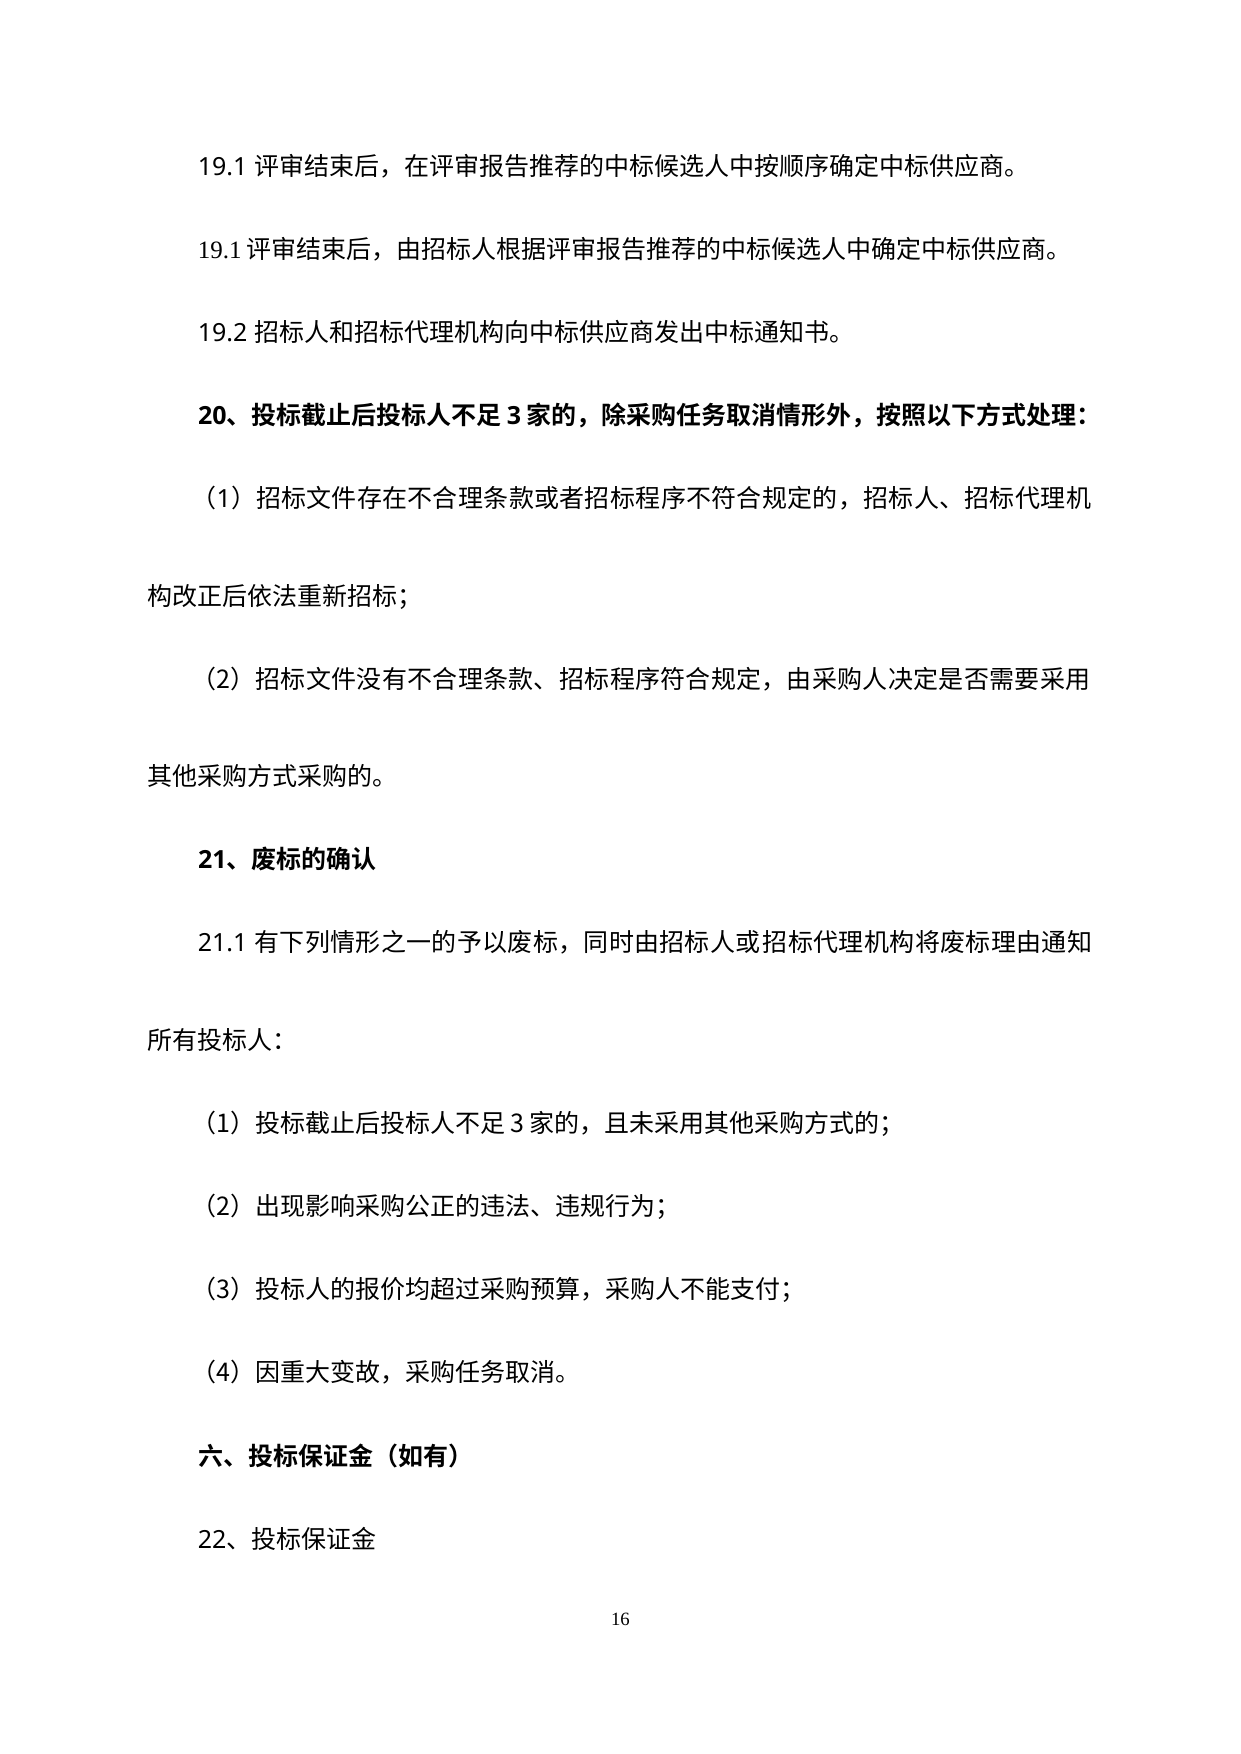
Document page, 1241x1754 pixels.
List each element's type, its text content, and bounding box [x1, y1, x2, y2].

text 21.1 有下列情形之一的予以废标，同时由招标人或招标代理机构将废标理由通知所有投标人： [148, 908, 1092, 1071]
text 19.1评审结束后，由招标人根据评审报告推荐的中标候选人中确定中标供应商。 [148, 215, 1092, 280]
text 20、投标截止后投标人不足3家的，除采购任务取消情形外，按照以下方式处理： [148, 381, 1092, 446]
list 投标人的报价均超过采购预算，采购人不能支付； [148, 1255, 1092, 1320]
text 21、废标的确认 [148, 825, 1092, 890]
list 因重大变故，采购任务取消。 [148, 1338, 1092, 1403]
list 投标截止后投标人不足3家的，且未采用其他采购方式的； [148, 1089, 1092, 1154]
text 19.1 评审结束后，在评审报告推荐的中标候选人中按顺序确定中标供应商。 [148, 132, 1092, 197]
list 出现影响采购公正的违法、违规行为； [148, 1172, 1092, 1237]
list 招标文件存在不合理条款或者招标程序不符合规定的，招标人、招标代理机构改正后依法重新招标； [148, 464, 1092, 627]
text 22、投标保证金 [148, 1505, 1092, 1570]
list 招标文件没有不合理条款、招标程序符合规定，由采购人决定是否需要采用其他采购方式采购的。 [148, 645, 1092, 807]
text 19.2 招标人和招标代理机构向中标供应商发出中标通知书。 [148, 298, 1092, 363]
list 投标保证金（如有） [148, 1422, 1092, 1487]
